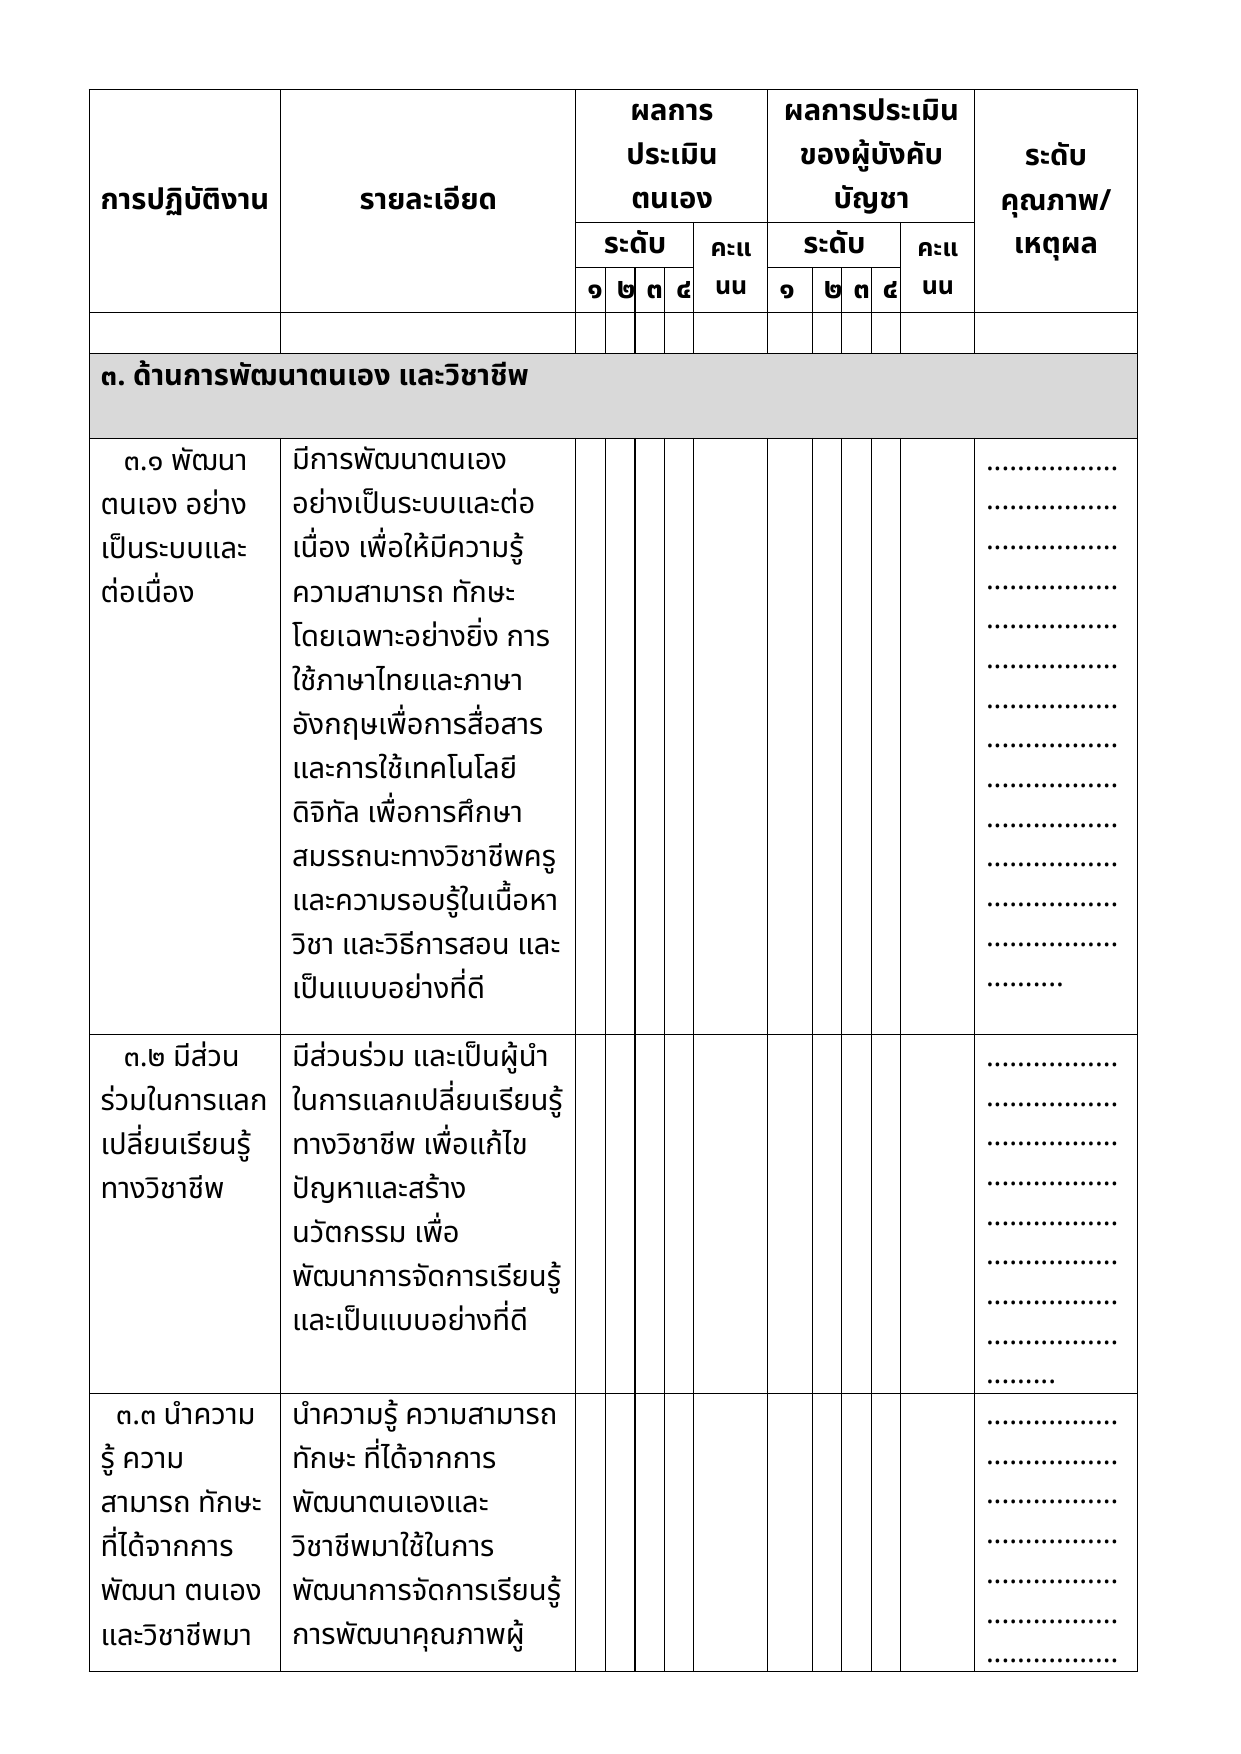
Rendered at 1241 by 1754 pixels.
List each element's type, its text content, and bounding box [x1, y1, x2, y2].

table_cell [281, 1394, 575, 1671]
table_header ผลการประเมินตนเอง [576, 90, 767, 222]
table_cell [872, 1394, 900, 1671]
table_cell [901, 439, 974, 1034]
table_cell [694, 1394, 767, 1671]
table_cell [842, 1394, 871, 1671]
table_cell [768, 1035, 812, 1392]
table_cell ๒ [813, 268, 841, 312]
table_cell คะแนน [901, 223, 974, 312]
table_cell [694, 313, 767, 353]
table_cell [636, 313, 664, 353]
table_cell ................................................................................................................................................. [975, 1035, 1137, 1392]
table_cell [576, 1394, 605, 1671]
table_cell [872, 313, 900, 353]
table_cell ๑ [576, 268, 605, 312]
table_cell ระดับ [768, 223, 900, 267]
table_cell มีการพัฒนาตนเองอย่างเป็นระบบและต่อเนื่อง เพื่อให้มีความรู้ ความสามารถ ทักษะ โดยเฉพาะอย่างยิ่ง การใช้ภาษาไทยและภาษาอังกฤษเพื่อการสื่อสาร และการใช้เทคโนโลยีดิจิทัล เพื่อการศึกษา สมรรถนะทางวิชาชีพครูและความรอบรู้ในเนื้อหาวิชา และวิธีการสอน และเป็นแบบอย่างที่ดี [281, 439, 575, 1034]
table_cell [813, 1394, 841, 1671]
table_cell ๒ [606, 268, 634, 312]
table_cell [842, 313, 871, 353]
table_cell [636, 439, 664, 1034]
table_cell [576, 439, 605, 1034]
table_cell [665, 1035, 693, 1392]
table_cell ๔ [665, 268, 693, 312]
table_header ระดับคุณภาพ/ เหตุผล [975, 90, 1137, 312]
table_cell [665, 313, 693, 353]
table_cell คะแนน [694, 223, 767, 312]
table_cell [901, 313, 974, 353]
table_cell [576, 1035, 605, 1392]
table_cell [842, 1035, 871, 1392]
table_cell [813, 439, 841, 1034]
table_cell [665, 1394, 693, 1671]
table_cell มีส่วนร่วม และเป็นผู้นำในการแลกเปลี่ยนเรียนรู้ทางวิชาชีพ เพื่อแก้ไขปัญหาและสร้างนวัตกรรม เพื่อพัฒนาการจัดการเรียนรู้ และเป็นแบบอย่างที่ดี [281, 1035, 575, 1392]
table_cell [872, 439, 900, 1034]
table_cell ๔ [872, 268, 900, 312]
table_cell [768, 313, 812, 353]
table_cell [576, 313, 605, 353]
table_cell ๓ [636, 268, 664, 312]
table_header การปฏิบัติงาน [90, 90, 280, 312]
table_cell [872, 1035, 900, 1392]
table_cell [606, 439, 634, 1034]
table_cell [842, 439, 871, 1034]
table_cell ๑ [768, 268, 812, 312]
table_header รายละเอียด [281, 90, 575, 312]
table_header ผลการประเมินของผู้บังคับบัญชา [768, 90, 974, 222]
table_cell [901, 1394, 974, 1671]
table_cell [636, 1394, 664, 1671]
table_cell [813, 1035, 841, 1392]
table_cell [768, 439, 812, 1034]
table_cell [90, 1394, 280, 1671]
table_cell [606, 1394, 634, 1671]
table_cell ๓. ด้านการพัฒนาตนเอง และวิชาชีพ [90, 354, 1137, 438]
table_cell [768, 1394, 812, 1671]
table_cell [694, 1035, 767, 1392]
table_cell [665, 439, 693, 1034]
table_cell [694, 439, 767, 1034]
table_cell [636, 1035, 664, 1392]
table_cell [901, 1035, 974, 1392]
table_cell [606, 1035, 634, 1392]
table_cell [975, 1394, 1137, 1671]
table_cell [975, 313, 1137, 353]
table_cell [90, 313, 280, 353]
table_cell ๓ [842, 268, 871, 312]
table_cell ระดับ [576, 223, 693, 267]
table_cell ๓.๑ พัฒนาตนเอง อย่างเป็นระบบและต่อเนื่อง [90, 439, 280, 1034]
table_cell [281, 313, 575, 353]
table_cell [813, 313, 841, 353]
table_cell ๓.๒ มีส่วนร่วมในการแลกเปลี่ยนเรียนรู้ทางวิชาชีพ [90, 1035, 280, 1392]
table_cell [606, 313, 634, 353]
